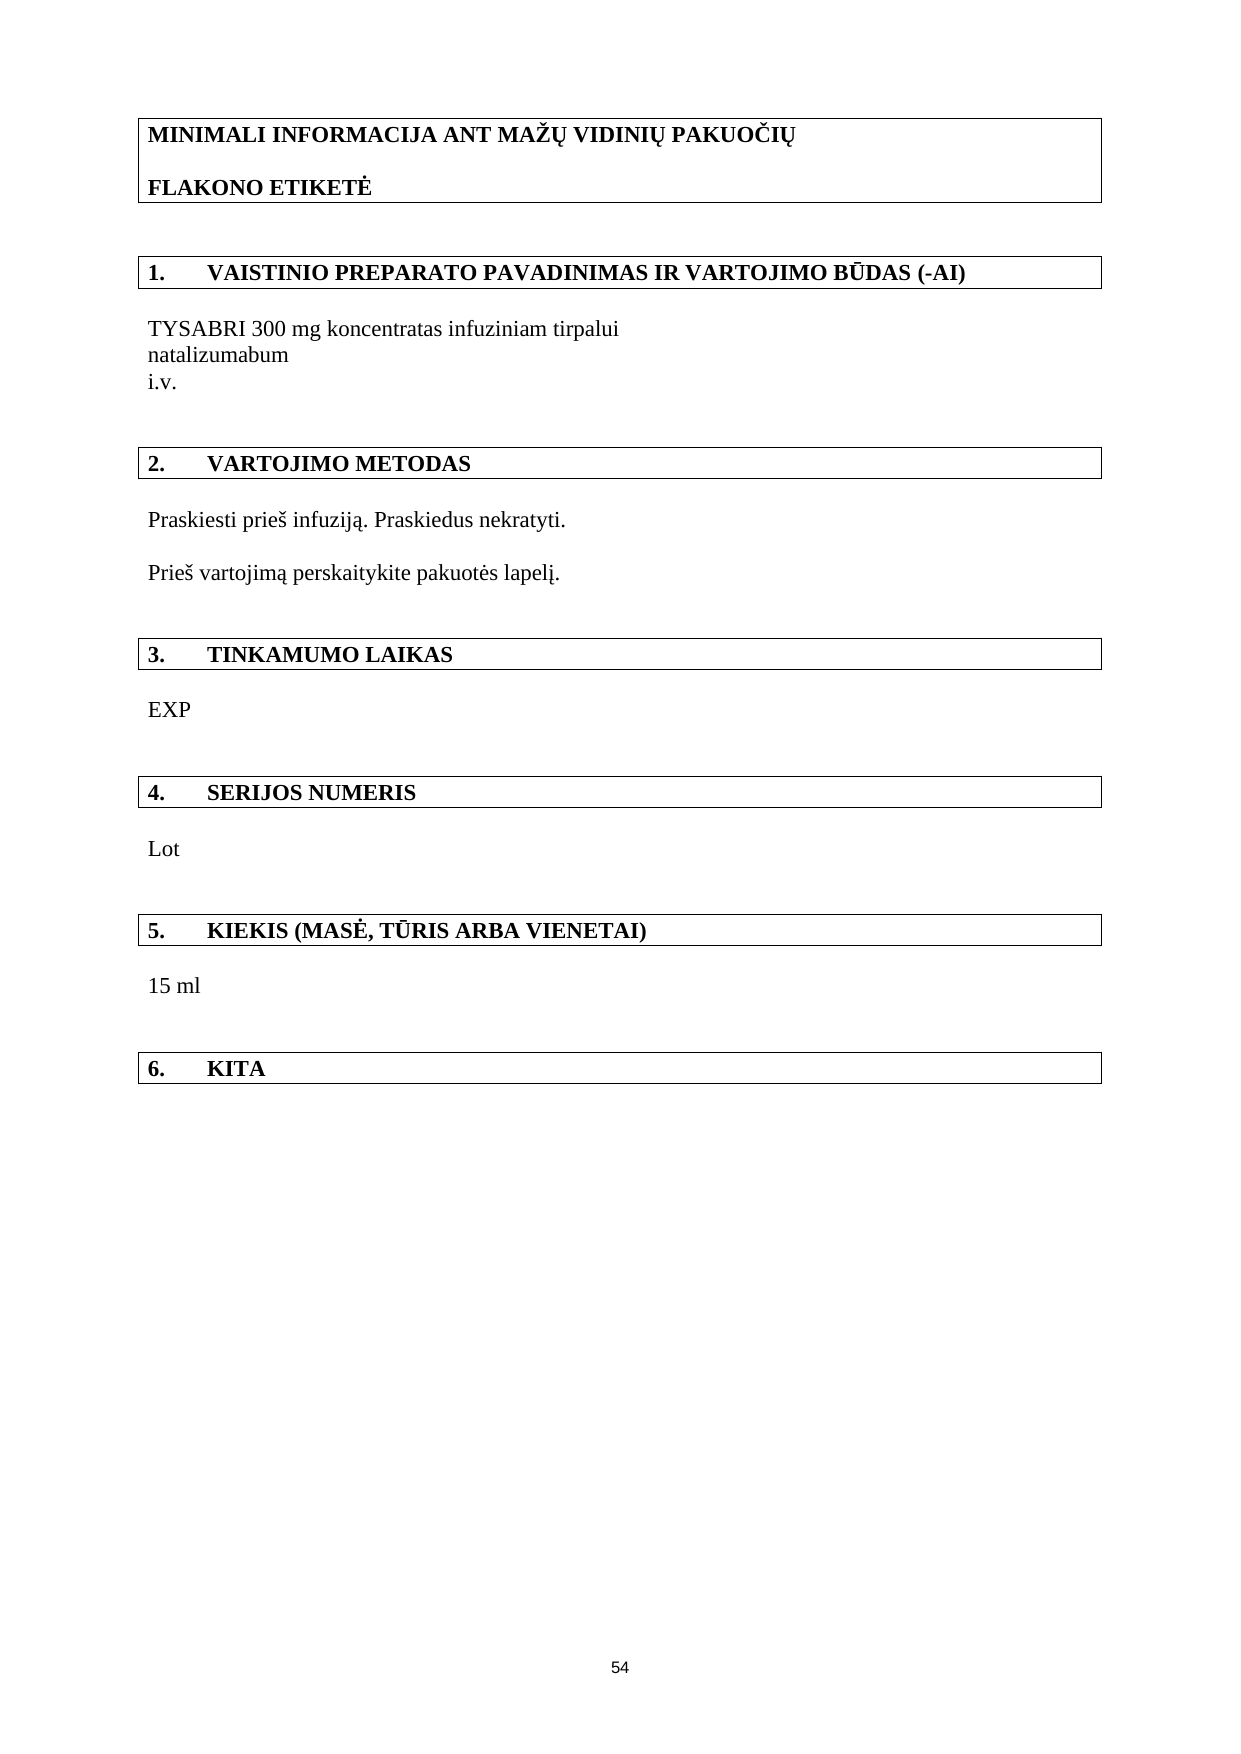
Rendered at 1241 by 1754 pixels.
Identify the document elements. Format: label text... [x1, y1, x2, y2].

text Lot [148, 834, 1081, 861]
text i.v. [148, 368, 1092, 394]
text natalizumabum [148, 341, 1092, 368]
text 15 ml [148, 973, 1081, 999]
text 1. VAISTINIO PREPARATO PAVADINIMAS IR VARTOJIMO BŪDAS (-ai) [139, 257, 1101, 288]
text EXP [148, 697, 1092, 723]
text 2. VARTOJIMO METODAS [139, 448, 1101, 478]
text TYSABRI 300 mg koncentratas infuziniam tirpalui [148, 315, 1092, 341]
text FLAKONO ETIKETĖ [139, 171, 1101, 202]
text 4. serijos numeris [139, 777, 1101, 807]
text 5. KIEKIS (MASĖ, TŪRIS ARBA VIENETAI) [139, 915, 1101, 945]
text Prieš vartojimą perskaitykite pakuotės lapelį. [148, 558, 1092, 585]
text 3. TINKAMUMO LAIKAS [139, 639, 1101, 669]
text 6. Kita [139, 1053, 1101, 1083]
text MINIMALI informacija ant MAŽŲ VIDINIŲ PAKUOČIŲ [139, 119, 1101, 148]
text Praskiesti prieš infuziją. Praskiedus nekratyti. [148, 506, 1092, 532]
